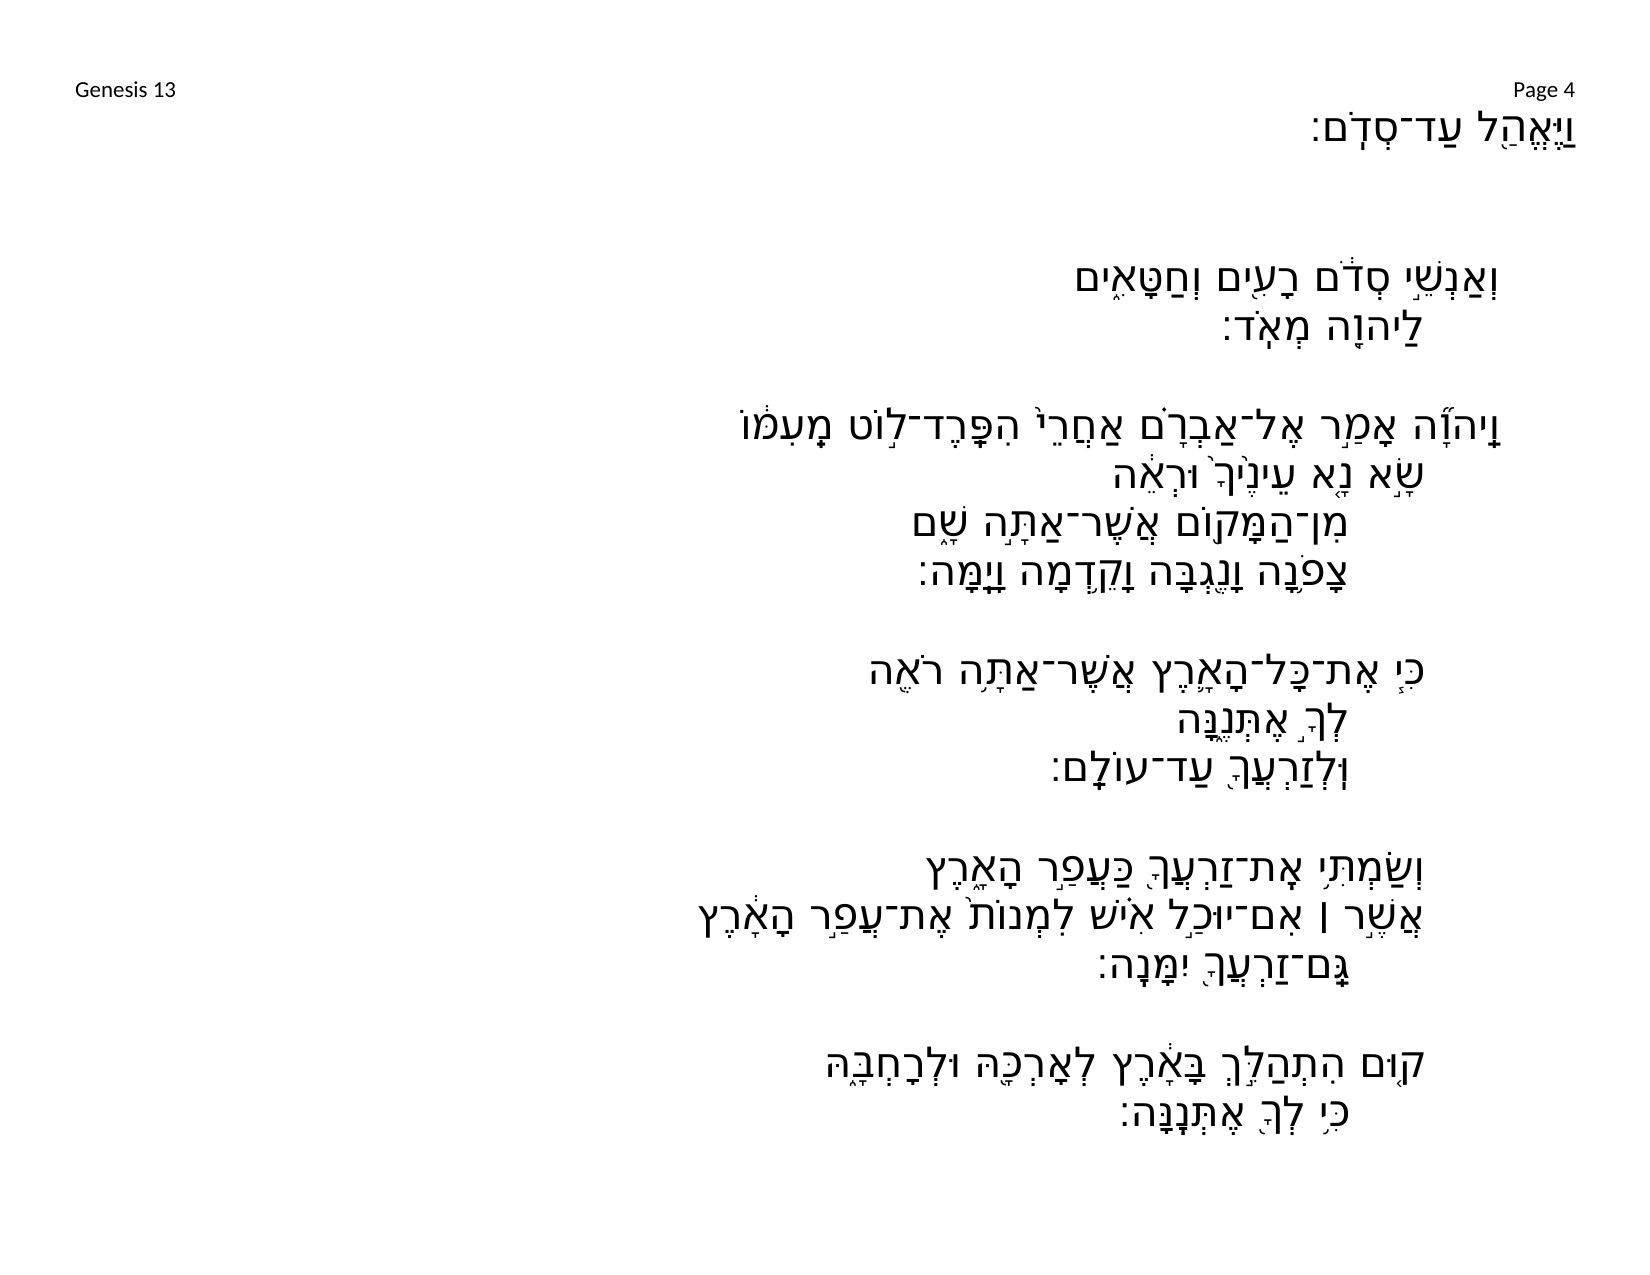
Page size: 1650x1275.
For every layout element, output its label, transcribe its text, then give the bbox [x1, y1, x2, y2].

text וּֽלְזַרְעֲךָ֖ עַד־עוֹלָֽם׃ [75, 743, 1575, 792]
text שָׂ֣א נָ֤א עֵינֶ֙יךָ֙ וּרְאֵ֔ה [75, 450, 1575, 498]
text גַּֽם־זַרְעֲךָ֖ יִמָּנֶֽה׃ [75, 940, 1575, 988]
text לְךָ֣ אֶתְּנֶ֑נָּה [75, 695, 1575, 743]
text מִן־הַמָּק֖וֹם אֲשֶׁר־אַתָּ֣ה שָׁ֑ם [75, 498, 1575, 547]
text וַֽיהוָ֞ה אָמַ֣ר אֶל־אַבְרָ֗ם אַחֲרֵי֙ הִפָּֽרֶד־ל֣וֹט מֵֽעִמּ֔וֹ [75, 401, 1575, 450]
text וְשַׂמְתִּ֥י אֶֽת־זַרְעֲךָ֖ כַּעֲפַ֣ר הָאָ֑רֶץ [75, 843, 1575, 891]
text לַיהוָ֖ה מְאֹֽד׃ [75, 302, 1575, 350]
text אֲשֶׁ֣ר ׀ אִם־יוּכַ֣ל אִ֗ישׁ לִמְנוֹת֙ אֶת־עֲפַ֣ר הָאָ֔רֶץ [75, 891, 1575, 940]
text ק֚וּם הִתְהַלֵּ֣ךְ בָּאָ֔רֶץ לְאָרְכָּ֖הּ וּלְרָחְבָּ֑הּ [75, 1039, 1575, 1088]
text צָפֹ֥נָה וָנֶ֖גְבָּה וָקֵ֥דְמָה וָיָֽמָּה׃ [75, 547, 1575, 595]
text כִּ֧י אֶת־כָּל־הָאָ֛רֶץ אֲשֶׁר־אַתָּ֥ה רֹאֶ֖ה [75, 646, 1575, 695]
text וַיֶּאֱהַ֖ל עַד־סְדֹֽם׃ [75, 103, 1575, 152]
text וְאַנְשֵׁ֣י סְדֹ֔ם רָעִ֖ים וְחַטָּאִ֑ים [75, 253, 1575, 302]
text כִּ֥י לְךָ֖ אֶתְּנֶֽנָּה׃ [75, 1088, 1575, 1136]
